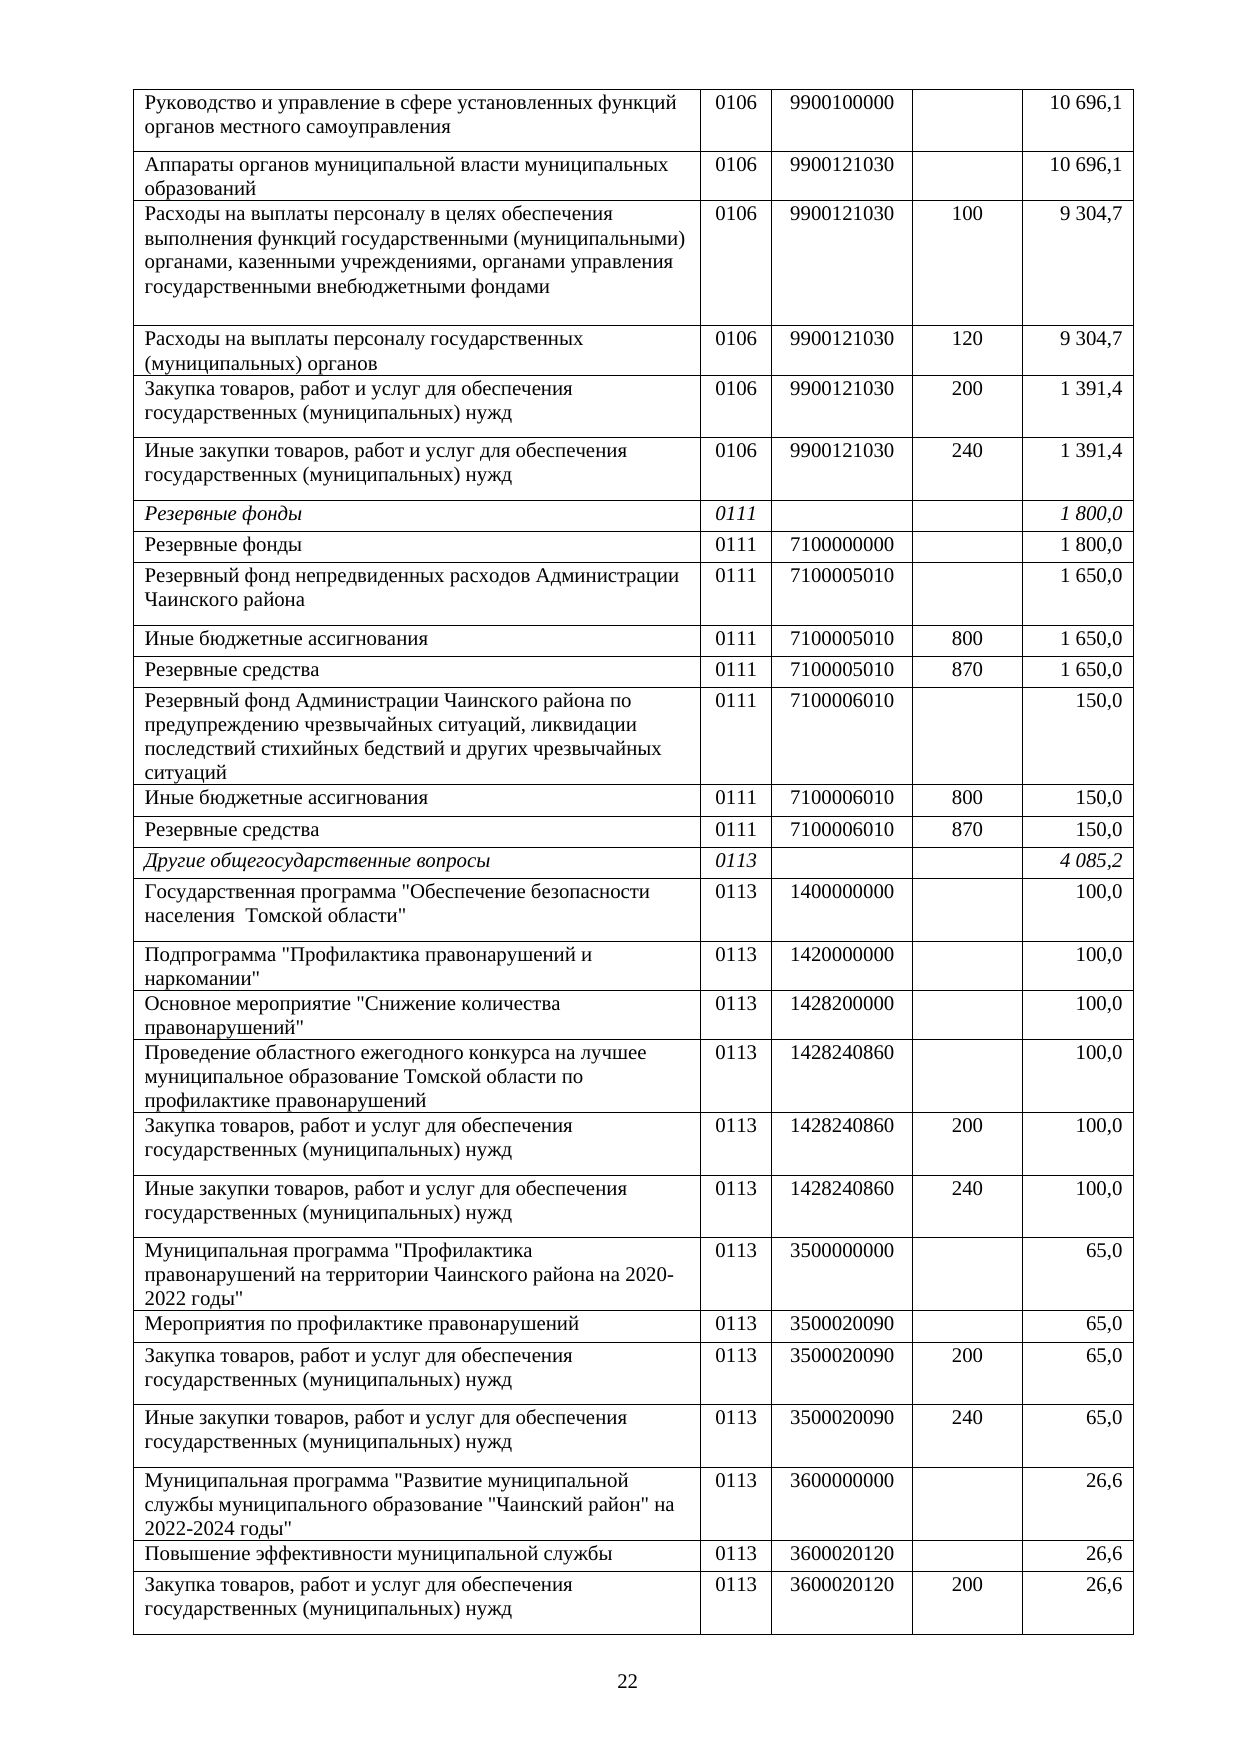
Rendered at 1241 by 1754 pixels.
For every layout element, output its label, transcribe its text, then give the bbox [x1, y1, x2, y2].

table_cell 9900100000 [772, 90, 912, 151]
table_cell Закупка товаров, работ и услуг для обеспечения государственных (муниципальных) нужд [134, 1572, 700, 1633]
table_cell [913, 1541, 1022, 1571]
table_cell 150,0 [1023, 688, 1133, 784]
table_cell 0113 [701, 1468, 771, 1540]
table_cell 3600020120 [772, 1572, 912, 1633]
table_cell Основное мероприятие "Снижение количества правонарушений" [134, 991, 700, 1039]
table_cell 1 800,0 [1023, 532, 1133, 562]
table_cell [913, 1238, 1022, 1310]
table_cell 200 [913, 1572, 1022, 1633]
table_cell 3600000000 [772, 1468, 912, 1540]
table_cell [913, 501, 1022, 531]
table_cell 7100005010 [772, 626, 912, 656]
table_cell Аппараты органов муниципальной власти муниципальных образований [134, 152, 700, 200]
table_cell Муниципальная программа "Развитие муниципальной службы муниципального образование "Чаинский район" на 2022-2024 годы" [134, 1468, 700, 1540]
table_cell 1420000000 [772, 942, 912, 990]
table_cell 0113 [701, 1311, 771, 1342]
table_cell [913, 90, 1022, 151]
table_cell [913, 848, 1022, 878]
table_cell 3500000000 [772, 1238, 912, 1310]
table_cell 0113 [701, 879, 771, 941]
table_cell 7100006010 [772, 688, 912, 784]
table_cell 150,0 [1023, 785, 1133, 816]
table_cell 3500020090 [772, 1405, 912, 1467]
table_cell 100,0 [1023, 879, 1133, 941]
table_cell [913, 1468, 1022, 1540]
table_cell 4 085,2 [1023, 848, 1133, 878]
table_cell Иные закупки товаров, работ и услуг для обеспечения государственных (муниципальных) нужд [134, 1176, 700, 1237]
table_cell Муниципальная программа "Профилактика правонарушений на территории Чаинского района на 2020-2022 годы" [134, 1238, 700, 1310]
table_cell Другие общегосударственные вопросы [134, 848, 700, 878]
table_cell 9900121030 [772, 152, 912, 200]
table_cell [913, 1040, 1022, 1112]
table_cell 9900121030 [772, 438, 912, 499]
table_cell [772, 501, 912, 531]
table_cell Иные закупки товаров, работ и услуг для обеспечения государственных (муниципальных) нужд [134, 438, 700, 499]
table_cell 0113 [701, 1113, 771, 1174]
table_cell 100,0 [1023, 942, 1133, 990]
table_cell 10 696,1 [1023, 90, 1133, 151]
table_cell Резервные фонды [134, 501, 700, 531]
table_cell 26,6 [1023, 1572, 1133, 1633]
table_cell 0106 [701, 326, 771, 374]
table_cell Иные бюджетные ассигнования [134, 785, 700, 816]
table_cell 9900121030 [772, 376, 912, 437]
table_cell Проведение областного ежегодного конкурса на лучшее муниципальное образование Томской области по профилактике правонарушений [134, 1040, 700, 1112]
table_cell Закупка товаров, работ и услуг для обеспечения государственных (муниципальных) нужд [134, 376, 700, 437]
table_cell 240 [913, 1405, 1022, 1467]
table_cell Резервный фонд Администрации Чаинского района по предупреждению чрезвычайных ситуаций, ликвидации последствий стихийных бедствий и других чрезвычайных ситуаций [134, 688, 700, 784]
table_cell 870 [913, 817, 1022, 847]
table_cell [913, 879, 1022, 941]
table_cell 0106 [701, 438, 771, 499]
table_cell 7100000000 [772, 532, 912, 562]
table_cell [772, 848, 912, 878]
table_cell 240 [913, 438, 1022, 499]
table_cell 26,6 [1023, 1541, 1133, 1571]
table_cell 1 800,0 [1023, 501, 1133, 531]
table_cell 1428240860 [772, 1040, 912, 1112]
table_cell Расходы на выплаты персоналу государственных (муниципальных) органов [134, 326, 700, 374]
table_cell 100,0 [1023, 1113, 1133, 1174]
table_cell 0113 [701, 1572, 771, 1633]
table_cell 0111 [701, 817, 771, 847]
table_cell 65,0 [1023, 1343, 1133, 1404]
table_cell 65,0 [1023, 1311, 1133, 1342]
table_cell 26,6 [1023, 1468, 1133, 1540]
table_cell Подпрограмма "Профилактика правонарушений и наркомании" [134, 942, 700, 990]
table_cell [913, 991, 1022, 1039]
table_cell [913, 532, 1022, 562]
table_cell 240 [913, 1176, 1022, 1237]
table_cell 0111 [701, 501, 771, 531]
table_cell 9 304,7 [1023, 326, 1133, 374]
table_cell [913, 942, 1022, 990]
table_cell 10 696,1 [1023, 152, 1133, 200]
table_cell [913, 1311, 1022, 1342]
table_cell 3500020090 [772, 1311, 912, 1342]
table_cell 3500020090 [772, 1343, 912, 1404]
table_cell 65,0 [1023, 1405, 1133, 1467]
table_cell Иные бюджетные ассигнования [134, 626, 700, 656]
table_cell 0111 [701, 657, 771, 687]
table_cell 200 [913, 376, 1022, 437]
table_cell 7100006010 [772, 785, 912, 816]
table_cell 0113 [701, 1541, 771, 1571]
table_cell 200 [913, 1343, 1022, 1404]
table_cell 800 [913, 626, 1022, 656]
table_cell 0106 [701, 90, 771, 151]
table_cell 0113 [701, 848, 771, 878]
table_cell [913, 152, 1022, 200]
table_cell 0111 [701, 785, 771, 816]
table_cell 0113 [701, 1238, 771, 1310]
table_cell 800 [913, 785, 1022, 816]
table_cell 9900121030 [772, 201, 912, 325]
table_cell 100,0 [1023, 991, 1133, 1039]
table_cell 200 [913, 1113, 1022, 1174]
table_cell 1428200000 [772, 991, 912, 1039]
table_cell 7100006010 [772, 817, 912, 847]
table_cell Резервные средства [134, 817, 700, 847]
table_cell 0113 [701, 1176, 771, 1237]
table_cell 150,0 [1023, 817, 1133, 847]
table_cell 870 [913, 657, 1022, 687]
table_cell 0113 [701, 1405, 771, 1467]
table_cell 1 650,0 [1023, 657, 1133, 687]
table_cell 1428240860 [772, 1176, 912, 1237]
table_cell 7100005010 [772, 657, 912, 687]
table_cell 100 [913, 201, 1022, 325]
table_cell 9900121030 [772, 326, 912, 374]
table_cell 120 [913, 326, 1022, 374]
table_cell Закупка товаров, работ и услуг для обеспечения государственных (муниципальных) нужд [134, 1343, 700, 1404]
table_cell 0113 [701, 991, 771, 1039]
table_cell Иные закупки товаров, работ и услуг для обеспечения государственных (муниципальных) нужд [134, 1405, 700, 1467]
table_cell 1 650,0 [1023, 626, 1133, 656]
table_cell Закупка товаров, работ и услуг для обеспечения государственных (муниципальных) нужд [134, 1113, 700, 1174]
table_cell Резервные фонды [134, 532, 700, 562]
table_cell [913, 688, 1022, 784]
table_cell Руководство и управление в сфере установленных функций органов местного самоуправления [134, 90, 700, 151]
table_cell 9 304,7 [1023, 201, 1133, 325]
table_cell 0111 [701, 688, 771, 784]
table_cell [913, 563, 1022, 624]
table_cell 0106 [701, 152, 771, 200]
table_cell 1400000000 [772, 879, 912, 941]
table_cell 100,0 [1023, 1040, 1133, 1112]
table_cell 100,0 [1023, 1176, 1133, 1237]
table_cell Резервный фонд непредвиденных расходов Администрации Чаинского района [134, 563, 700, 624]
table_cell 1 391,4 [1023, 376, 1133, 437]
table_cell 1 650,0 [1023, 563, 1133, 624]
table_cell 0106 [701, 201, 771, 325]
table_cell 0111 [701, 563, 771, 624]
table_cell 1428240860 [772, 1113, 912, 1174]
table_cell Повышение эффективности муниципальной службы [134, 1541, 700, 1571]
table_cell 0111 [701, 532, 771, 562]
table_cell 0113 [701, 1040, 771, 1112]
table_cell 3600020120 [772, 1541, 912, 1571]
table_cell Государственная программа "Обеспечение безопасности населения Томской области" [134, 879, 700, 941]
table_cell 0111 [701, 626, 771, 656]
table_cell 0106 [701, 376, 771, 437]
table_cell Мероприятия по профилактике правонарушений [134, 1311, 700, 1342]
table_cell 0113 [701, 1343, 771, 1404]
table_cell Резервные средства [134, 657, 700, 687]
table_cell 0113 [701, 942, 771, 990]
table_cell 7100005010 [772, 563, 912, 624]
table_cell 65,0 [1023, 1238, 1133, 1310]
table_cell 1 391,4 [1023, 438, 1133, 499]
